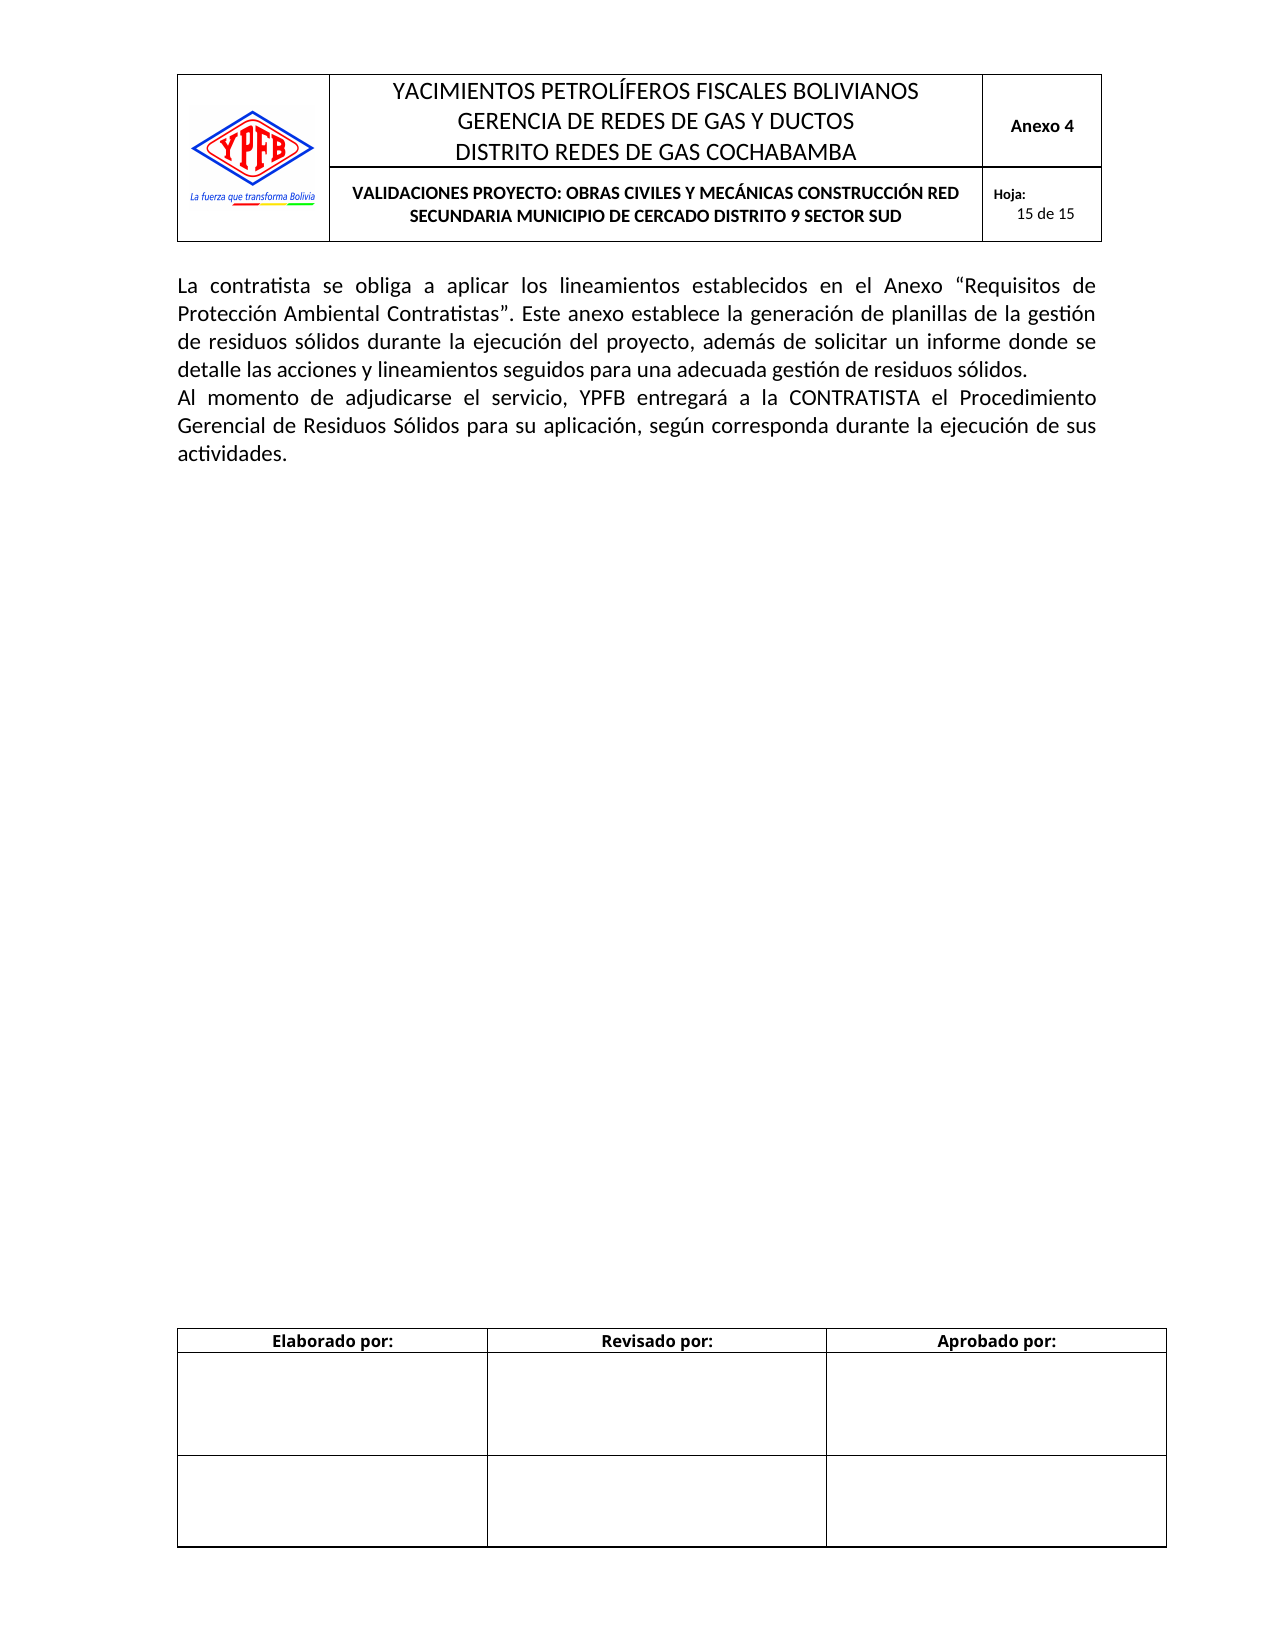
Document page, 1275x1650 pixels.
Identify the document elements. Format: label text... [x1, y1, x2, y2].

text La contratista se obliga a aplicar los lineamientos establecidos en el Anexo “Requisitos de Protección Ambiental Contratistas”. Este anexo establece la generación de planillas de la gestión de residuos sólidos durante la ejecución del proyecto, además de solicitar un informe donde se detalle las acciones y lineamientos seguidos para una adecuada gestión de residuos sólidos. [177, 271, 1098, 383]
picture [188, 105, 316, 211]
text Al momento de adjudicarse el servicio, YPFB entregará a la CONTRATISTA el Procedimiento Gerencial de Residuos Sólidos para su aplicación, según corresponda durante la ejecución de sus actividades. [177, 383, 1098, 467]
